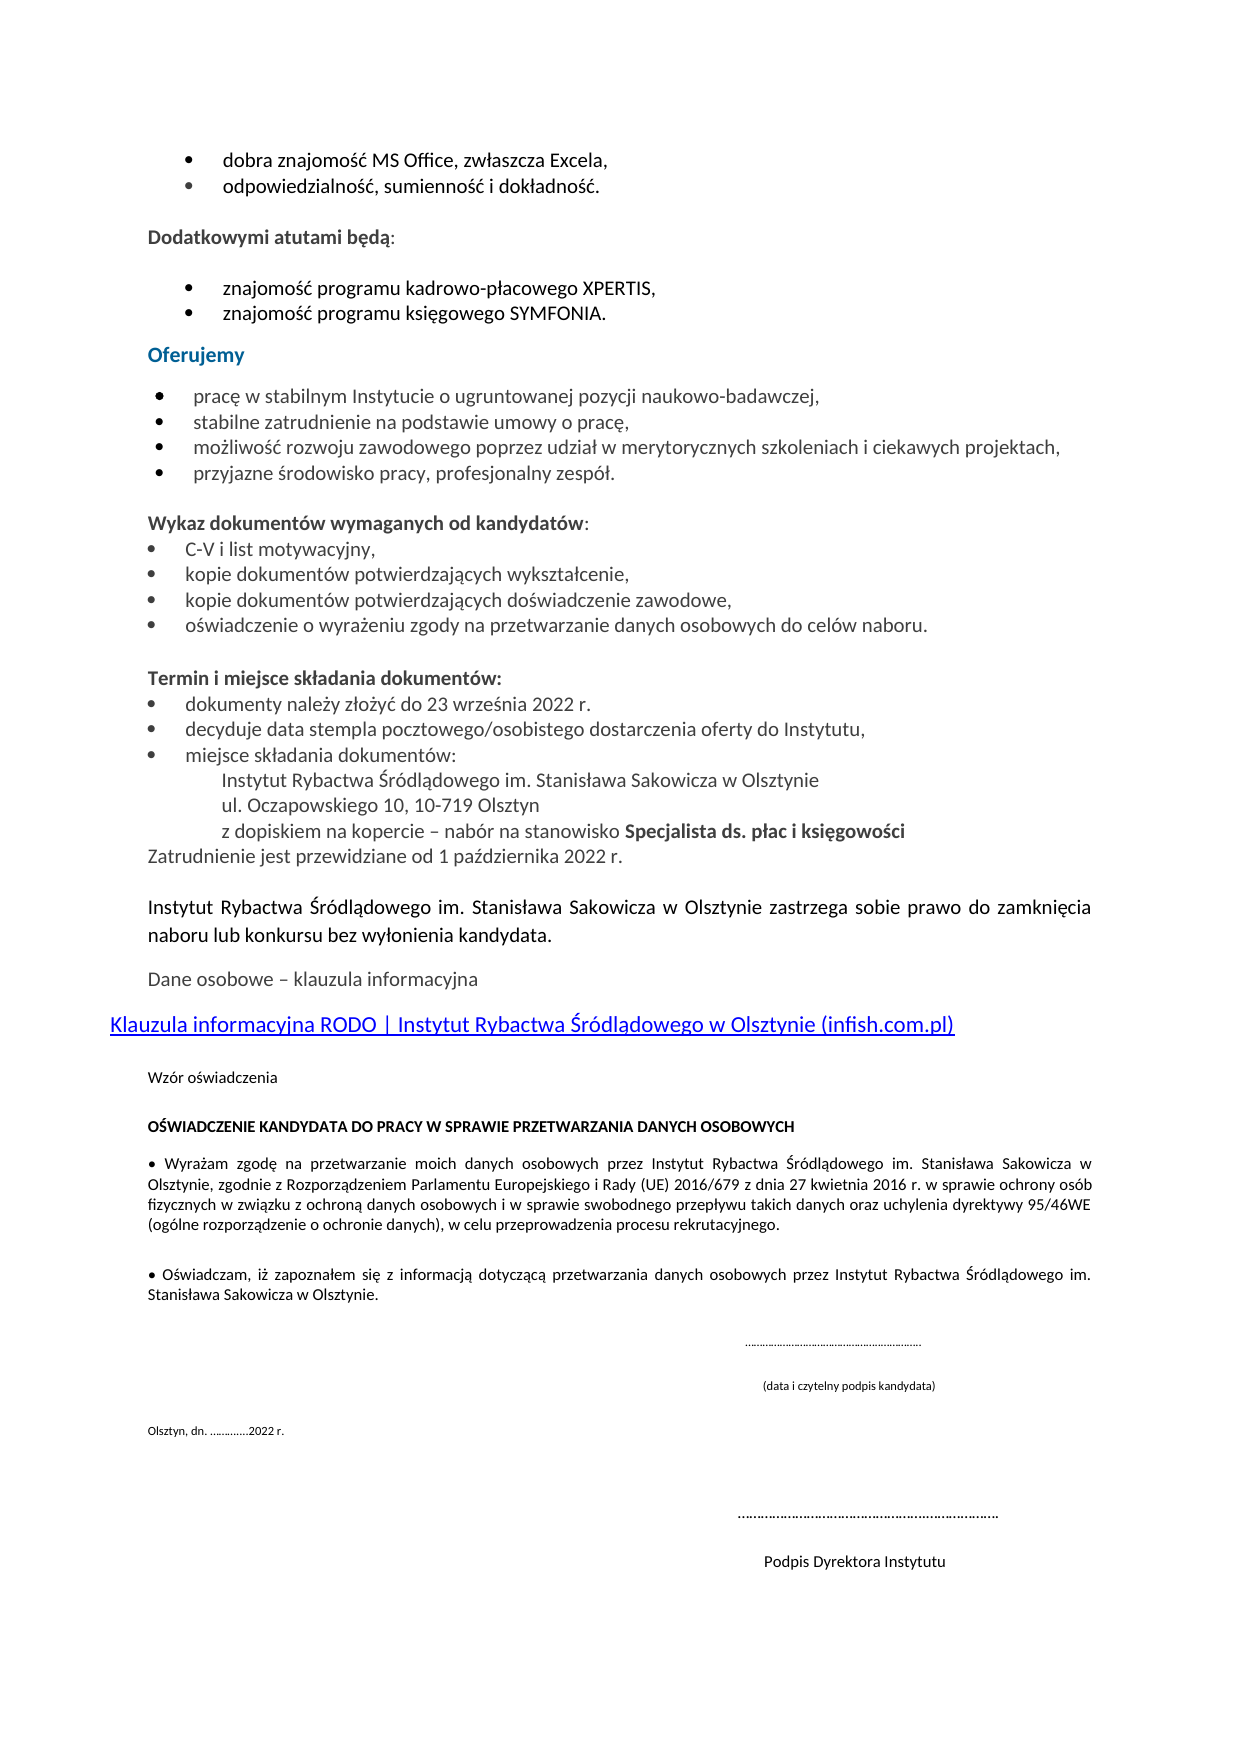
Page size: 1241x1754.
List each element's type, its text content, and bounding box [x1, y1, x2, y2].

text Zatrudnienie jest przewidziane od 1 października 2022 r. [148, 843, 1093, 869]
text ul. Oczapowskiego 10, 10-719 Olsztyn [110, 793, 1093, 818]
text Wzór oświadczenia [148, 1067, 1093, 1087]
text Oferujemy [148, 341, 1093, 368]
list pracę w stabilnym Instytucie o ugruntowanej pozycji naukowo-badawczej, [156, 383, 1093, 409]
list znajomość programu księgowego SYMFONIA. [185, 300, 1093, 326]
text z dopiskiem na kopercie – nabór na stanowisko Specjalista ds. płac i księgowości [110, 818, 1093, 843]
list C-V i list motywacyjny, [148, 536, 1093, 561]
list przyjazne środowisko pracy, profesjonalny zespół. [156, 460, 1093, 485]
text Dodatkowymi atutami będą: [148, 224, 1093, 249]
list miejsce składania dokumentów: [148, 742, 1093, 767]
list odpowiedzialność, sumienność i dokładność. [185, 173, 1093, 198]
text OŚWIADCZENIE KANDYDATA DO PRACY W SPRAWIE PRZETWARZANIA DANYCH OSOBOWYCH [148, 1117, 1093, 1137]
list oświadczenie o wyrażeniu zgody na przetwarzanie danych osobowych do celów naboru. [148, 612, 1093, 638]
text Podpis Dyrektora Instytutu [148, 1552, 1093, 1572]
text Dane osobowe – klauzula informacyjna [148, 966, 1093, 991]
list znajomość programu kadrowo-płacowego XPERTIS, [185, 275, 1093, 300]
list możliwość rozwoju zawodowego poprzez udział w merytorycznych szkoleniach i ciekawych projektach, [156, 434, 1093, 460]
text Instytut Rybactwa Śródlądowego im. Stanisława Sakowicza w Olsztynie [110, 767, 1093, 793]
list stabilne zatrudnienie na podstawie umowy o pracę, [156, 409, 1093, 434]
text ………………………………………..………….. [148, 1334, 1093, 1349]
list kopie dokumentów potwierdzających doświadczenie zawodowe, [148, 587, 1093, 612]
text Termin i miejsce składania dokumentów: [148, 666, 1093, 691]
text ………………………………………….………………. [148, 1502, 1093, 1522]
list dokumenty należy złożyć do 23 września 2022 r. [148, 691, 1093, 716]
text (data i czytelny podpis kandydata) [148, 1378, 1093, 1393]
text • Wyrażam zgodę na przetwarzanie moich danych osobowych przez Instytut Rybactwa Śródlądowego im. Stanisława Sakowicza w Olsztynie, zgodnie z Rozporządzeniem Parlamentu Europejskiego i Rady (UE) 2016/679 z dnia 27 kwietnia 2016 r. w sprawie ochrony osób fizycznych w związku z ochroną danych osobowych i w sprawie swobodnego przepływu takich danych oraz uchylenia dyrektywy 95/46WE (ogólne rozporządzenie o ochronie danych), w celu przeprowadzenia procesu rekrutacyjnego. [148, 1153, 1093, 1235]
text • Oświadczam, iż zapoznałem się z informacją dotyczącą przetwarzania danych osobowych przez Instytut Rybactwa Śródlądowego im. Stanisława Sakowicza w Olsztynie. [148, 1264, 1093, 1304]
list decyduje data stempla pocztowego/osobistego dostarczenia oferty do Instytutu, [148, 716, 1093, 742]
text Klauzula informacyjna RODO | Instytut Rybactwa Śródlądowego w Olsztynie (infish.com.pl) [110, 1010, 1093, 1038]
text Wykaz dokumentów wymaganych od kandydatów: [148, 511, 1093, 536]
text Instytut Rybactwa Śródlądowego im. Stanisława Sakowicza w Olsztynie zastrzega sobie prawo do zamknięcia naboru lub konkursu bez wyłonienia kandydata. [148, 894, 1093, 947]
list kopie dokumentów potwierdzających wykształcenie, [148, 561, 1093, 587]
text Olsztyn, dn. ………....2022 r. [148, 1423, 1093, 1438]
list dobra znajomość MS Office, zwłaszcza Excela, [185, 148, 1093, 173]
